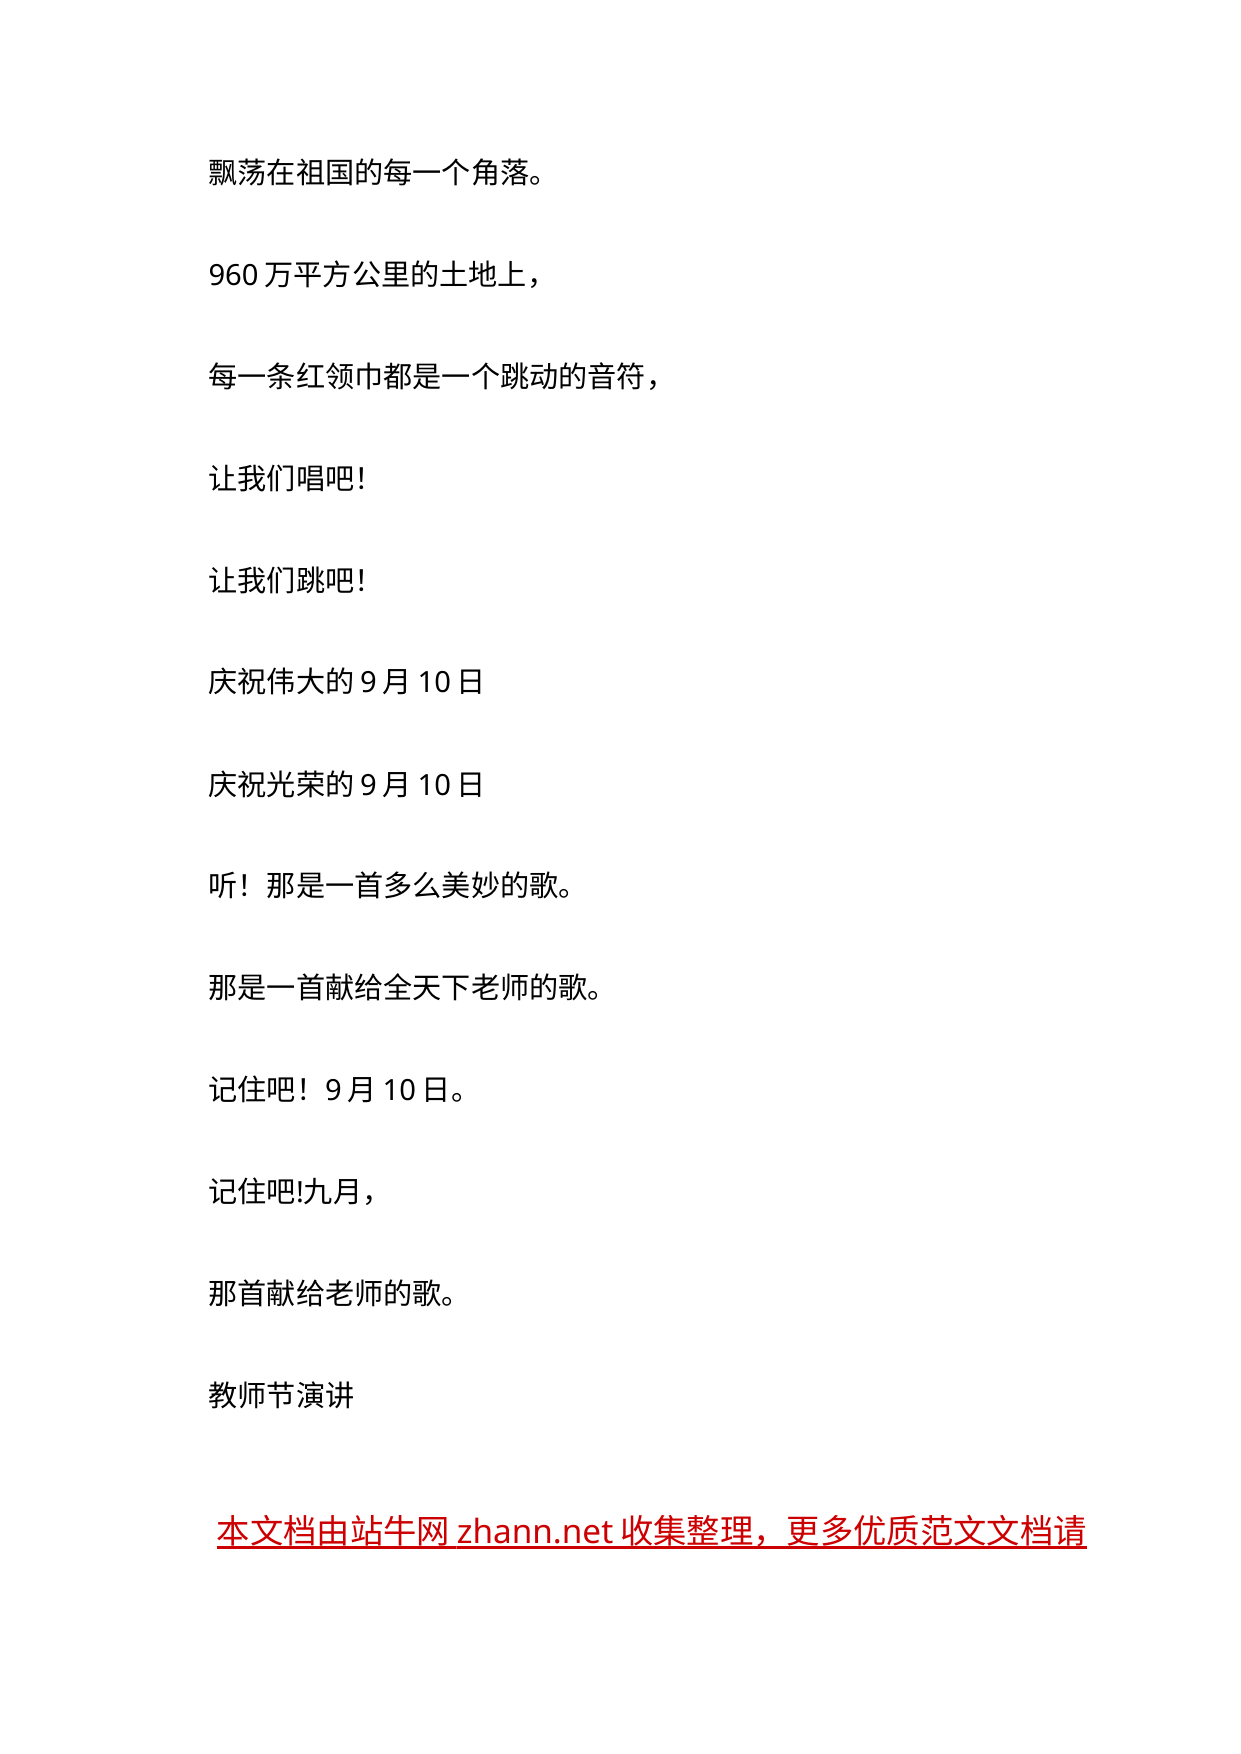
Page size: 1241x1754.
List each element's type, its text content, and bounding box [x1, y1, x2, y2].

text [150, 1505, 1090, 1554]
text 那首献给老师的歌。 [150, 1271, 1090, 1313]
text 那是一首献给全天下老师的歌。 [150, 965, 1090, 1007]
text 庆祝伟大的9月10日 [150, 659, 1090, 701]
text 飘荡在祖国的每一个角落。 [150, 150, 1090, 192]
text 960万平方公里的土地上， [150, 252, 1090, 294]
text 听！那是一首多么美妙的歌。 [150, 863, 1090, 905]
text 让我们跳吧！ [150, 557, 1090, 599]
text 让我们唱吧！ [150, 456, 1090, 498]
text 教师节演讲 [150, 1372, 1090, 1414]
text 记住吧！9月10日。 [150, 1067, 1090, 1109]
text 庆祝光荣的9月10日 [150, 761, 1090, 803]
text 记住吧!九月， [150, 1168, 1090, 1211]
text 每一条红领巾都是一个跳动的音符， [150, 354, 1090, 396]
